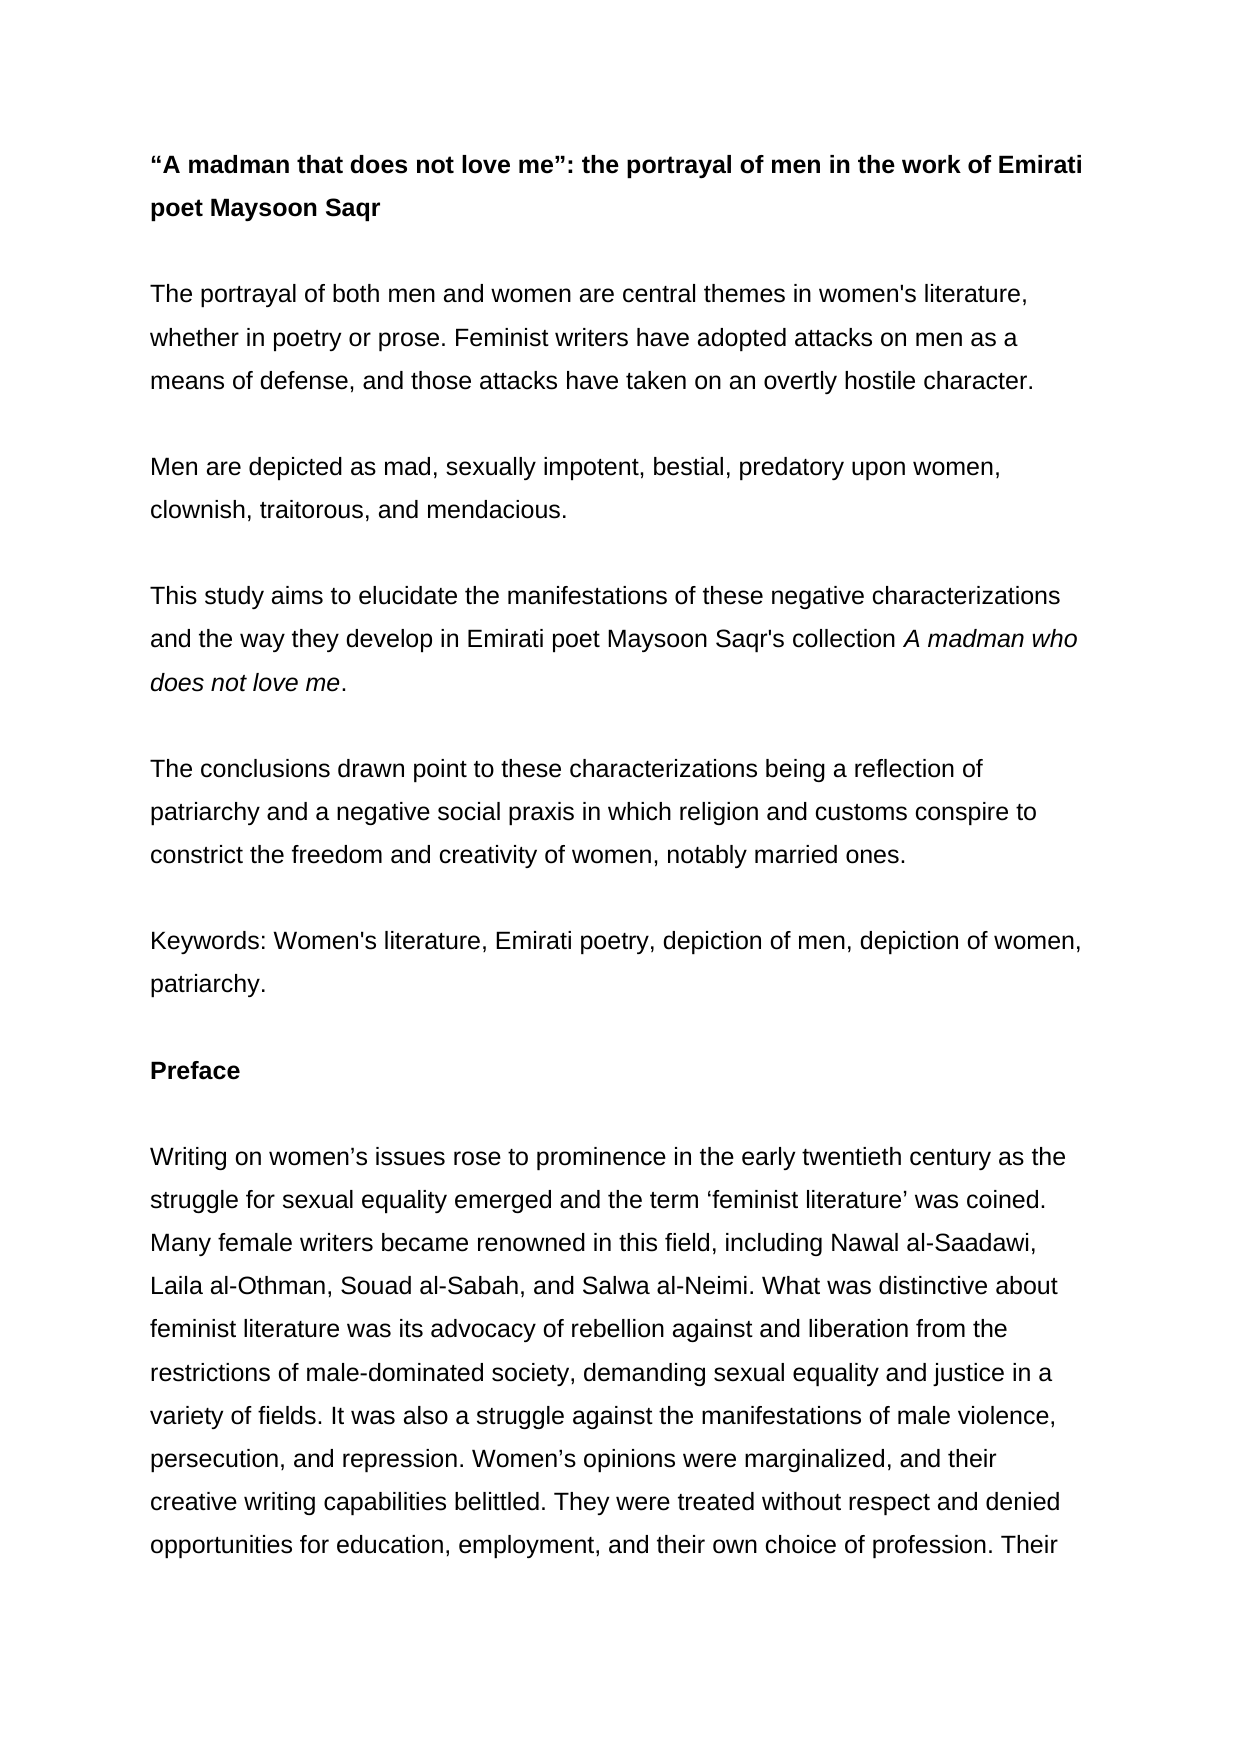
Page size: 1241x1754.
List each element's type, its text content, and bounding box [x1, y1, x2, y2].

text Men are depicted as mad, sexually impotent, bestial, predatory upon women, clownish, traitorous, and mendacious. [150, 452, 1090, 524]
text The portrayal of both men and women are central themes in women's literature, whether in poetry or prose. Feminist writers have adopted attacks on men as a means of defense, and those attacks have taken on an overtly hostile character. [150, 279, 1090, 394]
text “A madman that does not love me”: the portrayal of men in the work of Emirati poet Maysoon Saqr [150, 150, 1090, 222]
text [150, 1142, 1090, 1559]
text Keywords: Women's literature, Emirati poetry, depiction of men, depiction of women, patriarchy. [150, 926, 1090, 998]
text This study aims to elucidate the manifestations of these negative characterizations and the way they develop in Emirati poet Maysoon Saqr's collection A madman who does not love me. [150, 581, 1090, 696]
text Preface [150, 1056, 1090, 1084]
text The conclusions drawn point to these characterizations being a reflection of patriarchy and a negative social praxis in which religion and customs conspire to constrict the freedom and creativity of women, notably married ones. [150, 754, 1090, 869]
